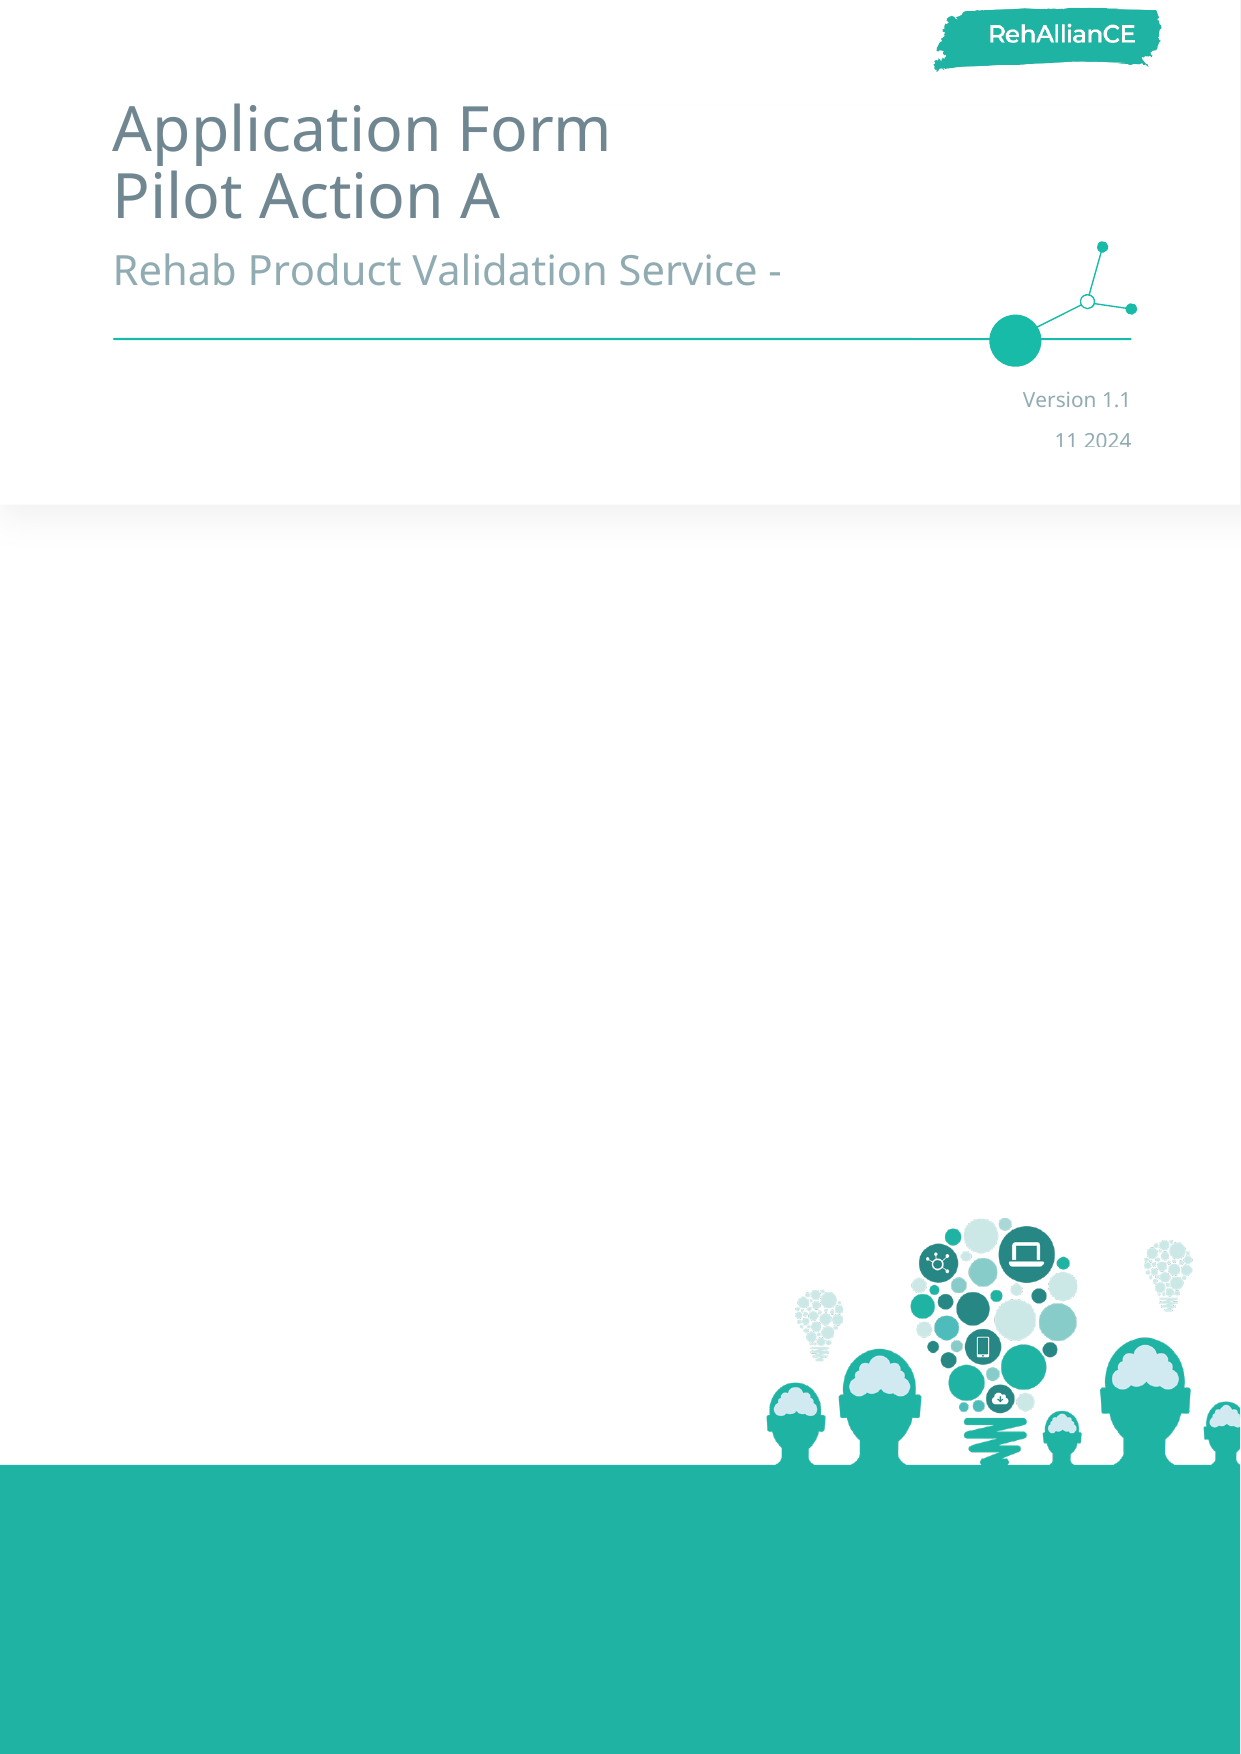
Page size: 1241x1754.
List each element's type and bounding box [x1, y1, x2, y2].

picture [0, 1218, 1241, 1754]
picture [572, 0, 1164, 105]
